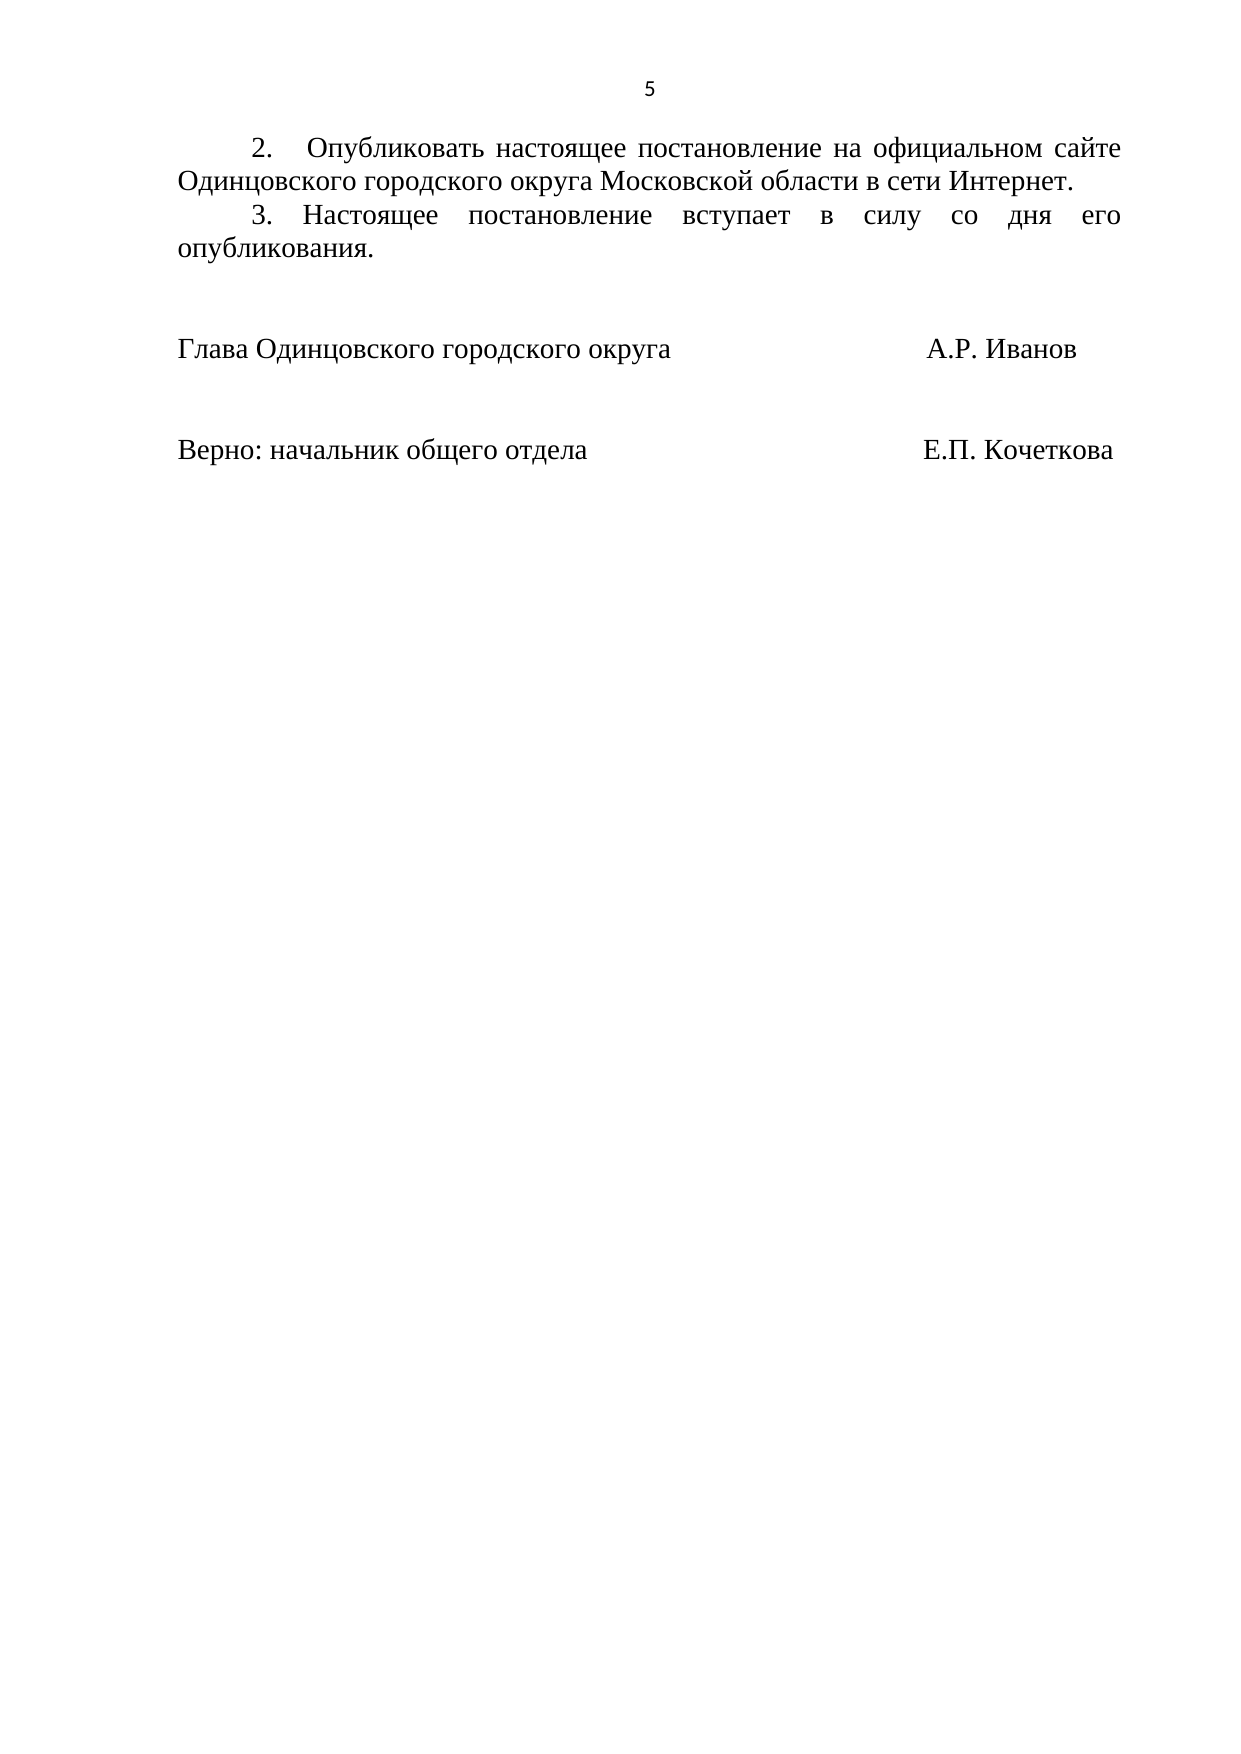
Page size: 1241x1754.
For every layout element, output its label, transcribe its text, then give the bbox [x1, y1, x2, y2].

text Верно: начальник общего отдела Е.П. Кочеткова [177, 432, 1122, 465]
list 2. Опубликовать настоящее постановление на официальном сайте Одинцовского городского округа Московской области в сети Интернет. [177, 130, 1122, 197]
list 3. Настоящее постановление вступает в силу со дня его опубликования. [177, 197, 1122, 264]
text Глава Одинцовского городского округа А.Р. Иванов [177, 331, 1122, 365]
